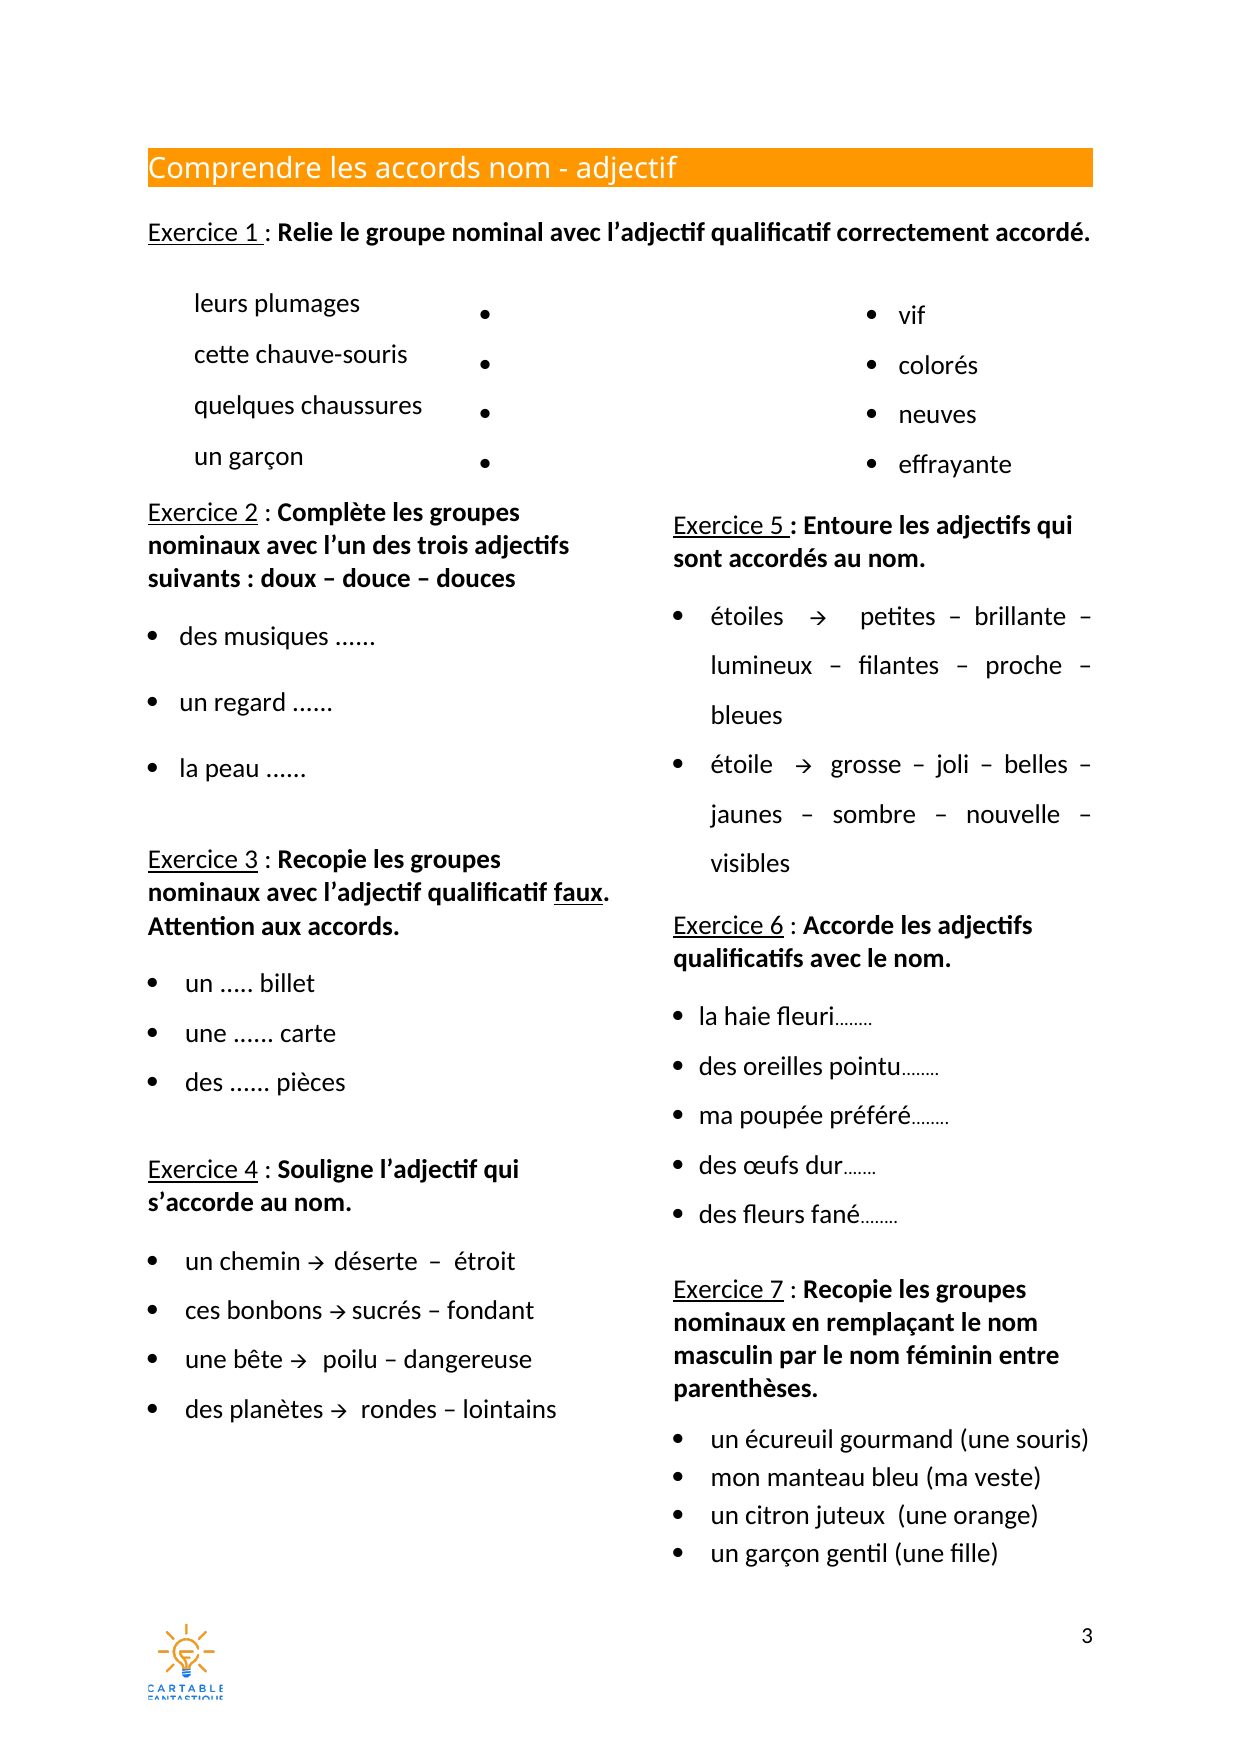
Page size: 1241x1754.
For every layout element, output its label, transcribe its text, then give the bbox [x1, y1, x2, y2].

list des oreilles pointu........ [673, 1049, 1093, 1082]
text Exercice 1 : Relie le groupe nominal avec l’adjectif qualificatif correctement accordé. [148, 215, 1093, 248]
list des ...... pièces [148, 1066, 614, 1099]
list la haie fleuri........ [673, 999, 1093, 1032]
list un citron juteux (une orange) [673, 1498, 1093, 1531]
table_header leurs plumages cette chauve-souris quelques chaussures un garçon [183, 286, 469, 495]
list des fleurs fané........ [673, 1197, 1093, 1230]
list une ...... carte [148, 1016, 614, 1049]
table_header [469, 286, 856, 495]
text Exercice 7 : Recopie les groupes nominaux en remplaçant le nom masculin par le nom féminin entre parenthèses. [673, 1272, 1093, 1404]
list des musiques ...... [148, 619, 614, 652]
list un garçon gentil (une fille) [673, 1536, 1093, 1569]
list mon manteau bleu (ma veste) [673, 1461, 1093, 1493]
list ma poupée préféré........ [673, 1098, 1093, 1131]
text Exercice 4 : Souligne l’adjectif qui s’accorde au nom. [148, 1153, 614, 1219]
list étoiles petites – brillante – lumineux – filantes – proche – bleues [673, 599, 1093, 731]
list des planètes rondes – lointains [148, 1392, 614, 1425]
list un regard ...... [148, 686, 614, 718]
text Exercice 3 : Recopie les groupes nominaux avec l’adjectif qualificatif faux. Attention aux accords. [148, 843, 614, 942]
table_header vif colorés neuves effrayante [856, 286, 1058, 495]
picture [147, 1623, 223, 1699]
list étoile grosse – joli – belles – jaunes – sombre – nouvelle – visibles [673, 747, 1093, 879]
list une bête poilu – dangereuse [148, 1343, 614, 1376]
list des œufs dur....... [673, 1148, 1093, 1181]
list un écureuil gourmand (une souris) [673, 1423, 1093, 1456]
text Exercice 5 : Entoure les adjectifs qui sont accordés au nom. [673, 508, 1093, 574]
list un chemin déserte – étroit [148, 1244, 614, 1277]
list ces bonbons sucrés – fondant [148, 1293, 614, 1326]
text Exercice 2 : Complète les groupes nominaux avec l’un des trois adjectifs suivants : doux – douce – douces [148, 495, 614, 594]
list un ..... billet [148, 967, 614, 1000]
list la peau ...... [148, 752, 614, 784]
text Exercice 6 : Accorde les adjectifs qualificatifs avec le nom. [673, 908, 1093, 974]
subtitle Comprendre les accords nom - adjectif [148, 148, 1093, 187]
